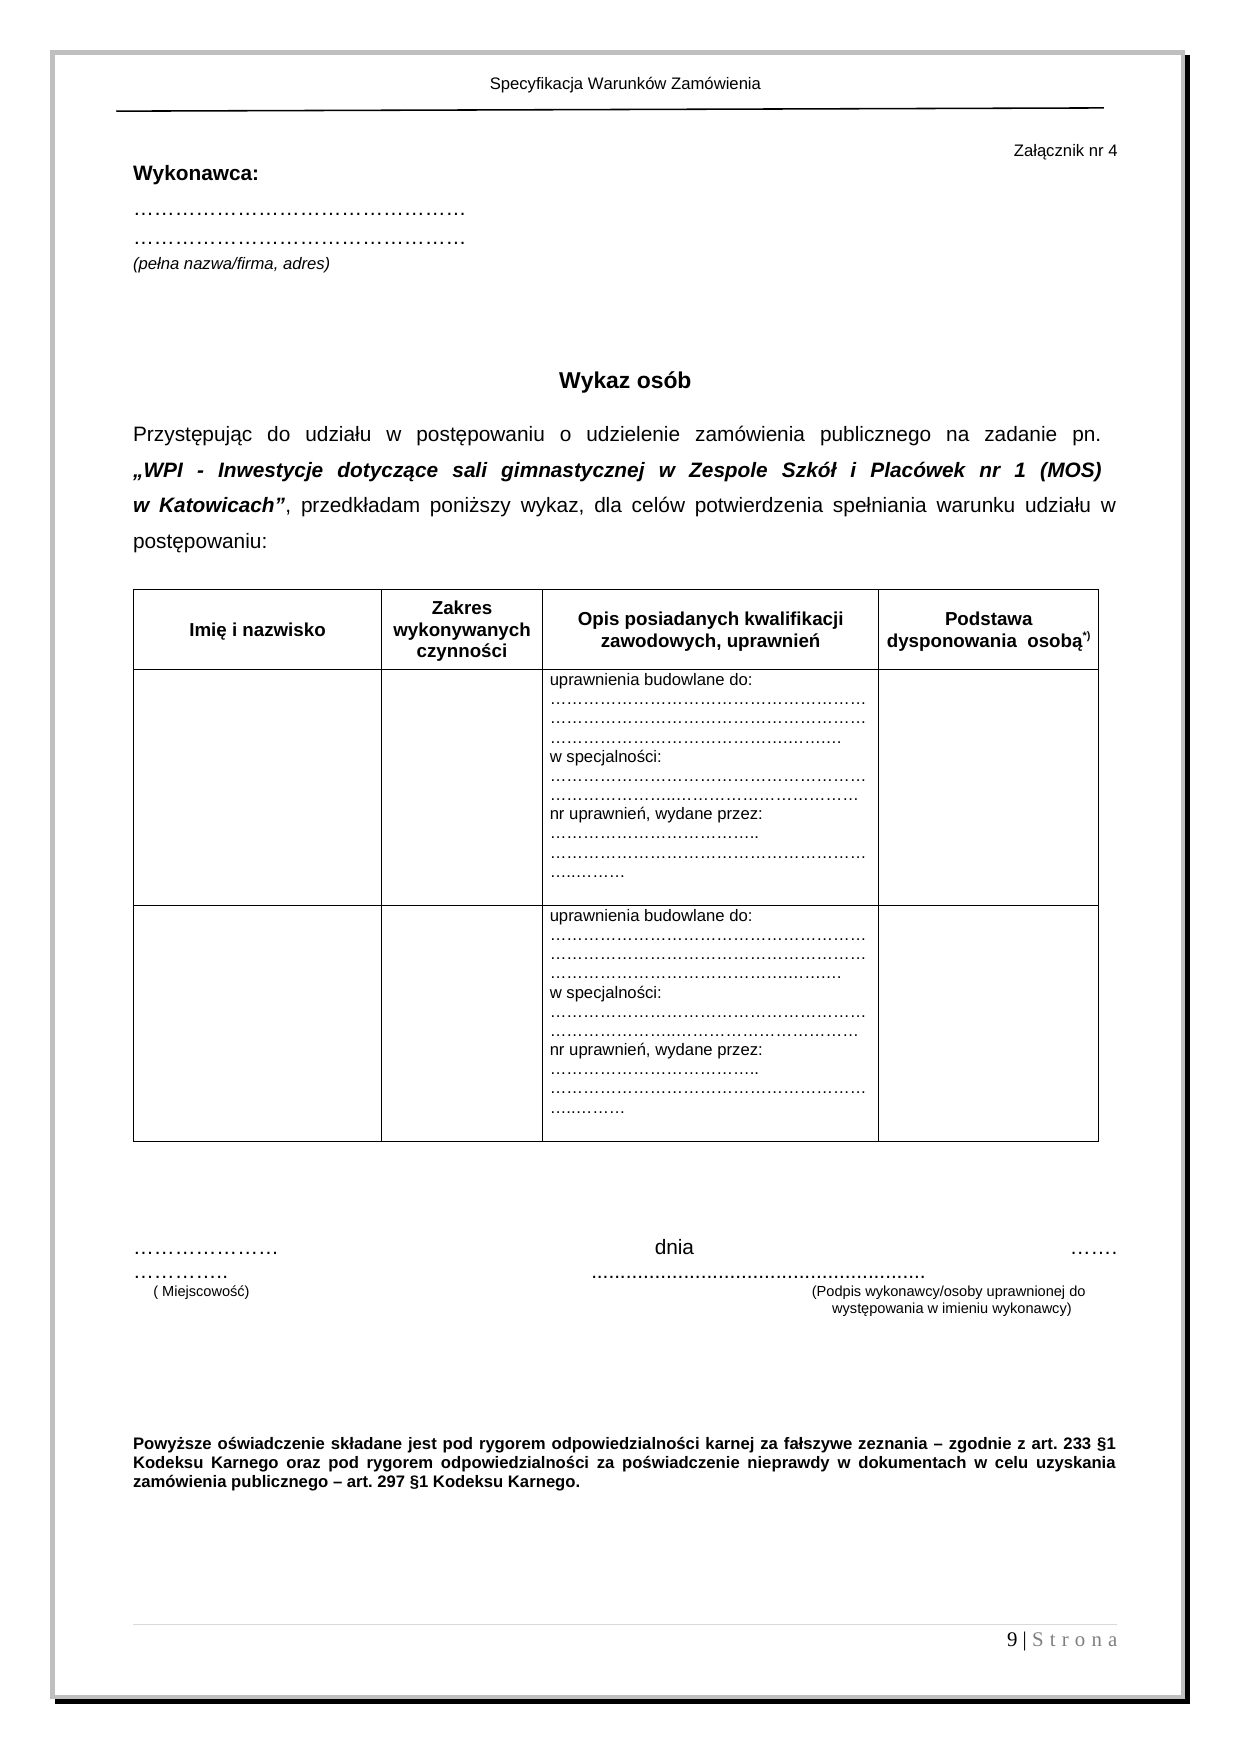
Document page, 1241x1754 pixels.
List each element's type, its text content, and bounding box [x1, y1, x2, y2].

text Przystępując do udziału w postępowaniu o udzielenie zamówienia publicznego na zadanie pn. „WPI - Inwestycje dotyczące sali gimnastycznej w Zespole Szkół i Placówek nr 1 (MOS) w Katowicach”, przedkładam poniższy wykaz, dla celów potwierdzenia spełniania warunku udziału w postępowaniu: [133, 421, 1117, 553]
table_cell [879, 906, 1098, 1141]
text ………………………………………… [133, 196, 497, 220]
table_cell uprawnienia budowlane do: ………………………………………………………………………………………………………………………………………….…….… w specjalności: ……………………………………………………………………..…………………………… nr uprawnień, wydane przez: ………………………………..……………………………………………………..……… [543, 670, 878, 905]
table_cell [879, 670, 1098, 905]
text Wykaz osób [133, 367, 1117, 394]
text ………………… dnia …….………….. .......................................................... [133, 1235, 1117, 1283]
table_header Opis posiadanych kwalifikacji zawodowych, uprawnień [543, 590, 878, 669]
table_header Podstawa dysponowania osobą*) [879, 590, 1098, 669]
table_header Imię i nazwisko [134, 590, 381, 669]
text (pełna nazwa/firma, adres) [133, 254, 497, 273]
table_cell [382, 906, 542, 1141]
text ( Miejscowość) (Podpis wykonawcy/osoby uprawnionej do występowania w imieniu wykonawcy) [133, 1283, 1117, 1316]
text Powyższe oświadczenie składane jest pod rygorem odpowiedzialności karnej za fałszywe zeznania – zgodnie z art. 233 §1 Kodeksu Karnego oraz pod rygorem odpowiedzialności za poświadczenie nieprawdy w dokumentach w celu uzyskania zamówienia publicznego – art. 297 §1 Kodeksu Karnego. [133, 1434, 1117, 1491]
table_header Zakres wykonywanych czynności [382, 590, 542, 669]
text Załącznik nr 4 [133, 141, 1117, 160]
table_cell uprawnienia budowlane do: ………………………………………………………………………………………………………………………………………….…….… w specjalności: ……………………………………………………………………..…………………………… nr uprawnień, wydane przez: ………………………………..……………………………………………………..……… [543, 906, 878, 1141]
table_cell [134, 906, 381, 1141]
table_cell [382, 670, 542, 905]
text Wykonawca: [133, 160, 1117, 184]
text ………………………………………… [133, 225, 497, 249]
table_cell [134, 670, 381, 905]
